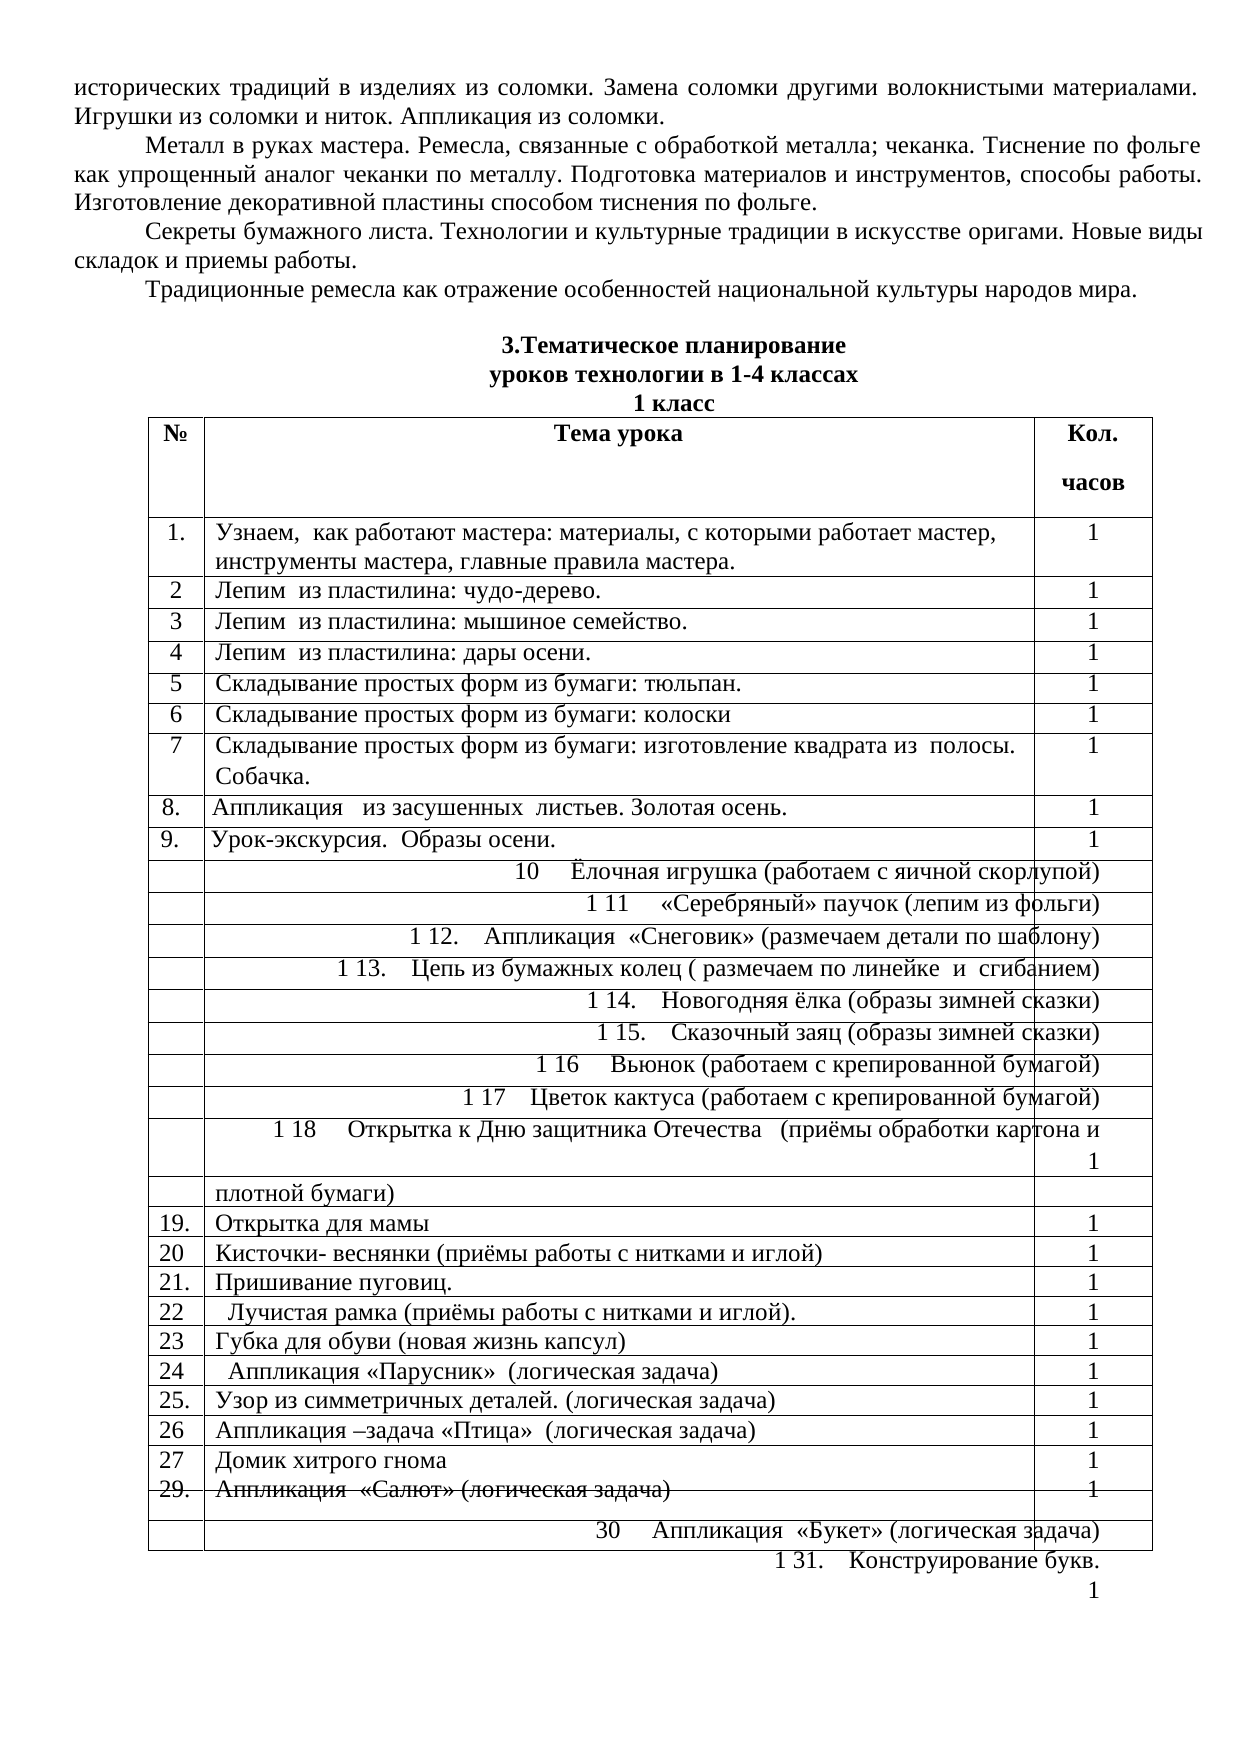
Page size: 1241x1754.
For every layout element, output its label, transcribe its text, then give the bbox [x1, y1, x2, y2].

text 30 Аппликация «Букет» (логическая задача) 1 31. Конструирование букв. 1 [153, 1515, 1100, 1604]
text Металл в руках мастера. Ремесла, связанные с обработкой металла; чеканка. Тиснение по фольге как упрощенный аналог чеканки по металлу. Подготовка материалов и инструментов, способы работы. Изготовление декоративной пластины способом тиснения по фольге. [74, 130, 1203, 216]
text 2 Лепим из пластилина: чудо-дерево. 1 3 Лепим из пластилина: мышиное семейство. 1 4 Лепим из пластилина: дары осени. 1 5 Складывание простых форм из бумаги: тюльпан. 1 6 Складывание простых форм из бумаги: колоски 1 7 Складывание простых форм из бумаги: изготовление квадрата из полосы. 1 [169, 575, 1102, 759]
text 19. Открытка для мамы 1 20 Кисточки- веснянки (приёмы работы с нитками и иглой) 1 21. Пришивание пуговиц. 1 22 Лучистая рамка (приёмы работы с нитками и иглой). 1 23 Губка для обуви (новая жизнь капсул) 1 24 Аппликация «Парусник» (логическая задача) 1 25. Узор из симметричных деталей. (логическая задача) 1 26 Аппликация –задача «Птица» (логическая задача) 1 27 Домик хитрого гнома 1 29. Аппликация «Салют» (логическая задача) 1 [159, 1208, 1102, 1503]
text плотной бумаги) [215, 1178, 1199, 1207]
text Секреты бумажного листа. Технологии и культурные традиции в искусстве оригами. Новые виды складок и приемы работы. [74, 216, 1203, 274]
text исторических традиций в изделиях из соломки. Замена соломки другими волокнистыми материалами. Игрушки из соломки и ниток. Аппликация из соломки. [74, 73, 1202, 129]
text Собачка. [215, 761, 1199, 790]
text 3.Тематическое планирование уроков технологии в 1-4 классах 1 класс [486, 331, 861, 417]
text Традиционные ремесла как отражение особенностей национальной культуры народов мира. [145, 274, 1199, 302]
text 1. Узнаем, как работают мастера: материалы, с которыми работает мастер, 1 инструменты мастера, главные правила мастера. [167, 517, 1106, 574]
text часов [1061, 467, 1199, 496]
text 8. Аппликация из засушенных листьев. Золотая осень. 1 9. Урок-экскурсия. Образы осени. 1 10 Ёлочная игрушка (работаем с яичной скорлупой) 1 11 «Серебряный» паучок (лепим из фольги) 1 12. Аппликация «Снеговик» (размечаем детали по шаблону) 1 13. Цепь из бумажных колец ( размечаем по линейке и сгибанием) 1 14. Новогодняя ёлка (образы зимней сказки) 1 15. Сказочный заяц (образы зимней сказки) 1 16 Вьюнок (работаем с крепированной бумагой) 1 17 Цветок кактуса (работаем с крепированной бумагой) 1 18 Открытка к Дню защитника Отечества (приёмы обработки картона и 1 [153, 792, 1100, 1175]
text № Тема урока Кол. [163, 418, 1199, 447]
